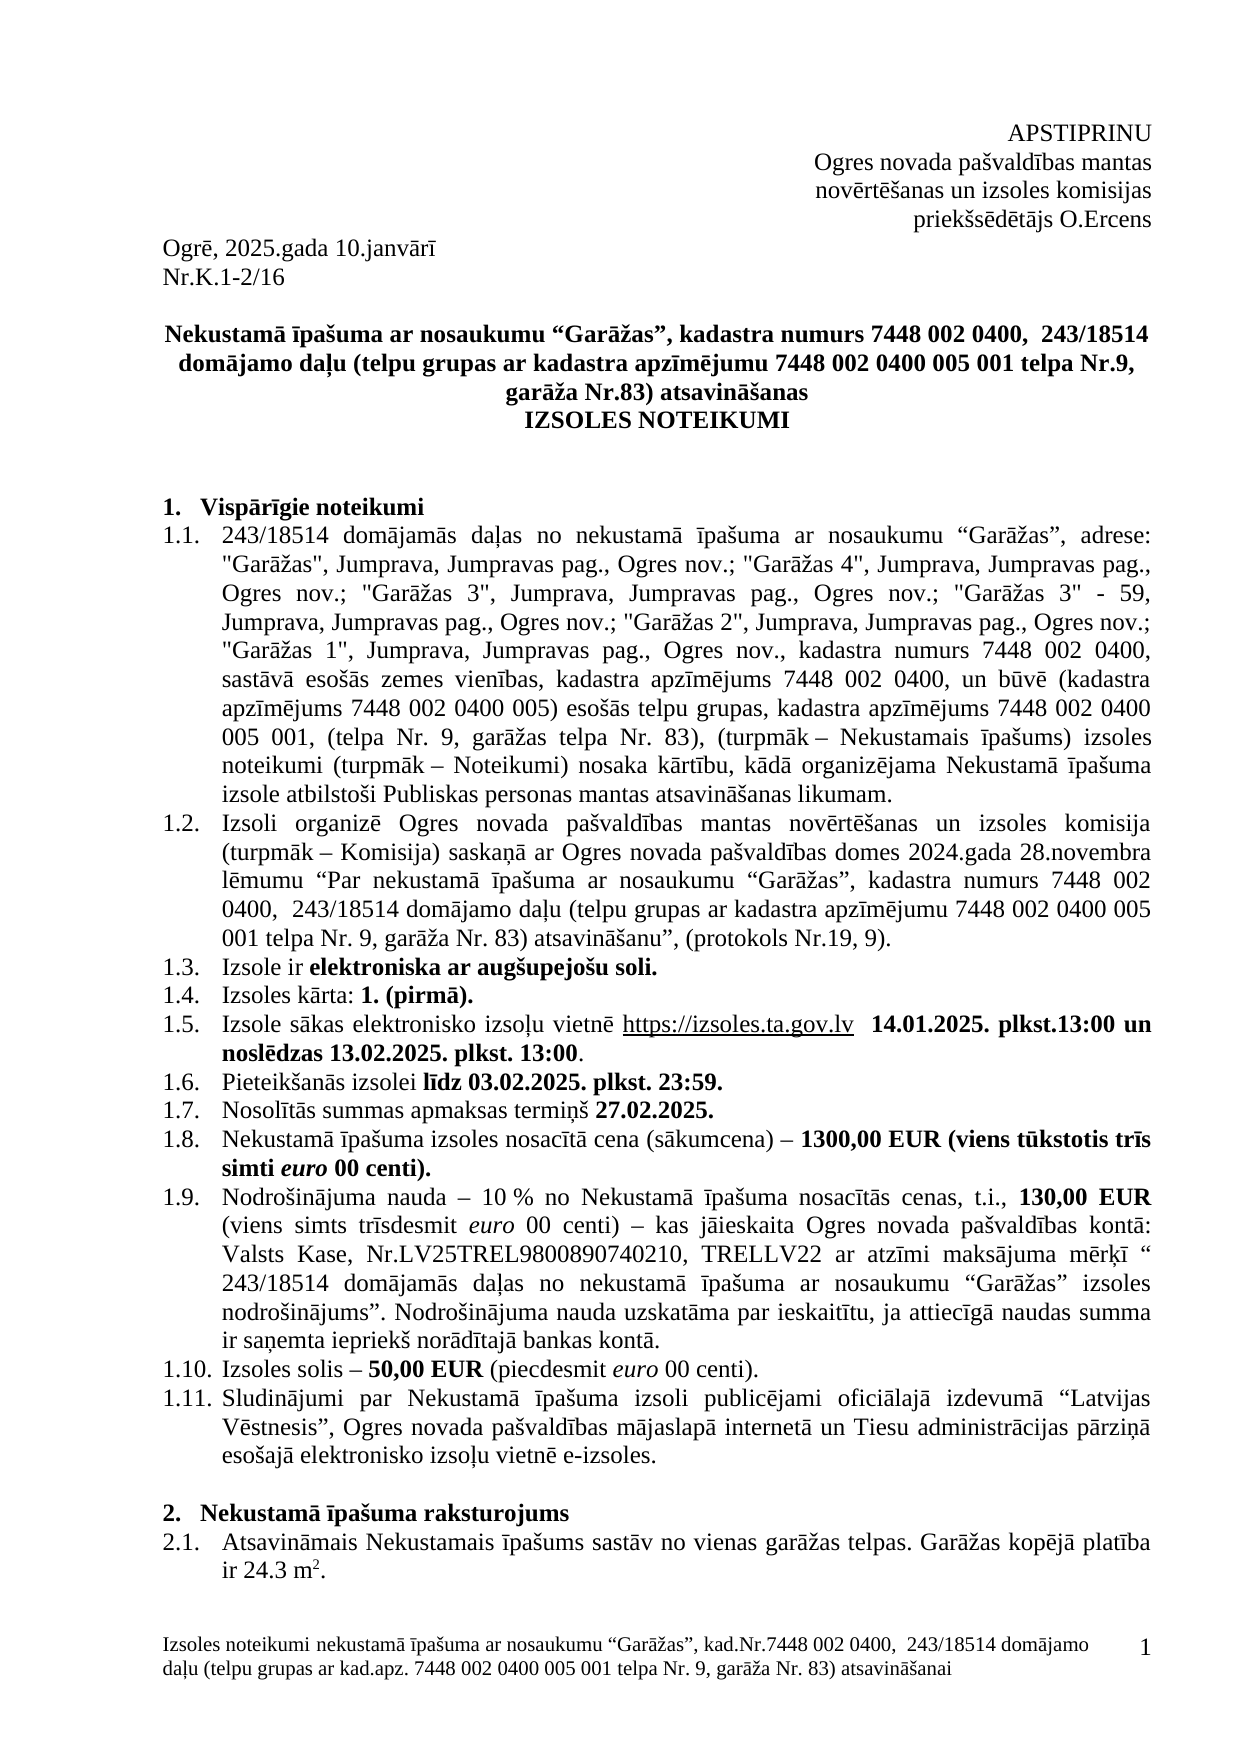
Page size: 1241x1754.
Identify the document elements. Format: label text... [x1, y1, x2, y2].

list Sludinājumi par Nekustamā īpašuma izsoli publicējami oficiālajā izdevumā “Latvijas Vēstnesis”, Ogres novada pašvaldības mājaslapā internetā un Tiesu administrācijas pārziņā esošajā elektronisko izsoļu vietnē e-izsoles. [162, 1383, 1152, 1469]
text Ogrē, 2025.gada 10.janvārī [162, 233, 576, 262]
list 243/18514 domājamās daļas no nekustamā īpašuma ar nosaukumu “Garāžas”, adrese: "Garāžas", Jumprava, Jumpravas pag., Ogres nov.; "Garāžas 4", Jumprava, Jumpravas pag., Ogres nov.; "Garāžas 3", Jumprava, Jumpravas pag., Ogres nov.; "Garāžas 3" - 59, Jumprava, Jumpravas pag., Ogres nov.; "Garāžas 2", Jumprava, Jumpravas pag., Ogres nov.; "Garāžas 1", Jumprava, Jumpravas pag., Ogres nov., kadastra numurs 7448 002 0400, sastāvā esošās zemes vienības, kadastra apzīmējums 7448 002 0400, un būvē (kadastra apzīmējums 7448 002 0400 005) esošās telpu grupas, kadastra apzīmējums 7448 002 0400 005 001, (telpa Nr. 9, garāžas telpa Nr. 83), (turpmāk – Nekustamais īpašums) izsoles noteikumi (turpmāk – Noteikumi) nosaka kārtību, kādā organizējama Nekustamā īpašuma izsole atbilstoši Publiskas personas mantas atsavināšanas likumam. [162, 521, 1152, 808]
list Izsole ir elektroniska ar augšupejošu soli. [162, 952, 1152, 981]
list Izsoli organizē Ogres novada pašvaldības mantas novērtēšanas un izsoles komisija (turpmāk – Komisija) saskaņā ar Ogres novada pašvaldības domes 2024.gada 28.novembra lēmumu “Par nekustamā īpašuma ar nosaukumu “Garāžas”, kadastra numurs 7448 002 0400, 243/18514 domājamo daļu (telpu grupas ar kadastra apzīmējumu 7448 002 0400 005 001 telpa Nr. 9, garāža Nr. 83) atsavināšanu”, (protokols Nr.19, 9). [162, 808, 1152, 952]
text APSTIPRINU [162, 118, 1152, 147]
list Nodrošinājuma nauda – 10 % no Nekustamā īpašuma nosacītās cenas, t.i., 130,00 EUR (viens simts trīsdesmit euro 00 centi) – kas jāieskaita Ogres novada pašvaldības kontā: Valsts Kase, Nr.LV25TREL9800890740210, TRELLV22 ar atzīmi maksājuma mērķī “ 243/18514 domājamās daļas no nekustamā īpašuma ar nosaukumu “Garāžas” izsoles nodrošinājums”. Nodrošinājuma nauda uzskatāma par ieskaitītu, ja attiecīgā naudas summa ir saņemta iepriekš norādītajā bankas kontā. [162, 1182, 1152, 1354]
list Izsoles kārta: 1. (pirmā). [162, 981, 1152, 1009]
list Atsavināmais Nekustamais īpašums sastāv no vienas garāžas telpas. Garāžas kopējā platība ir 24.3 m2. [162, 1527, 1152, 1584]
list Nekustamā īpašuma raksturojums [162, 1498, 1152, 1527]
text IZSOLES NOTEIKUMI [162, 406, 1152, 434]
list Nosolītās summas apmaksas termiņš 27.02.2025. [162, 1096, 1152, 1124]
text Ogres novada pašvaldības mantas [162, 147, 1152, 176]
list Izsoles solis – 50,00 EUR (piecdesmit euro 00 centi). [162, 1354, 1152, 1383]
list Nekustamā īpašuma izsoles nosacītā cena (sākumcena) – 1300,00 EUR (viens tūkstotis trīs simti euro 00 centi). [162, 1124, 1152, 1182]
text priekšsēdētājs O.Ercens [162, 204, 1152, 233]
list Vispārīgie noteikumi [162, 492, 1152, 521]
list Izsole sākas elektronisko izsoļu vietnē https://izsoles.ta.gov.lv 14.01.2025. plkst.13:00 un noslēdzas 13.02.2025. plkst. 13:00. [162, 1009, 1152, 1067]
text novērtēšanas un izsoles komisijas [162, 176, 1152, 204]
text Nr.K.1-2/16 [162, 262, 576, 291]
list Pieteikšanās izsolei līdz 03.02.2025. plkst. 23:59. [162, 1067, 1152, 1096]
text Nekustamā īpašuma ar nosaukumu “Garāžas”, kadastra numurs 7448 002 0400, 243/18514 domājamo daļu (telpu grupas ar kadastra apzīmējumu 7448 002 0400 005 001 telpa Nr.9, garāža Nr.83) atsavināšanas [162, 319, 1152, 406]
